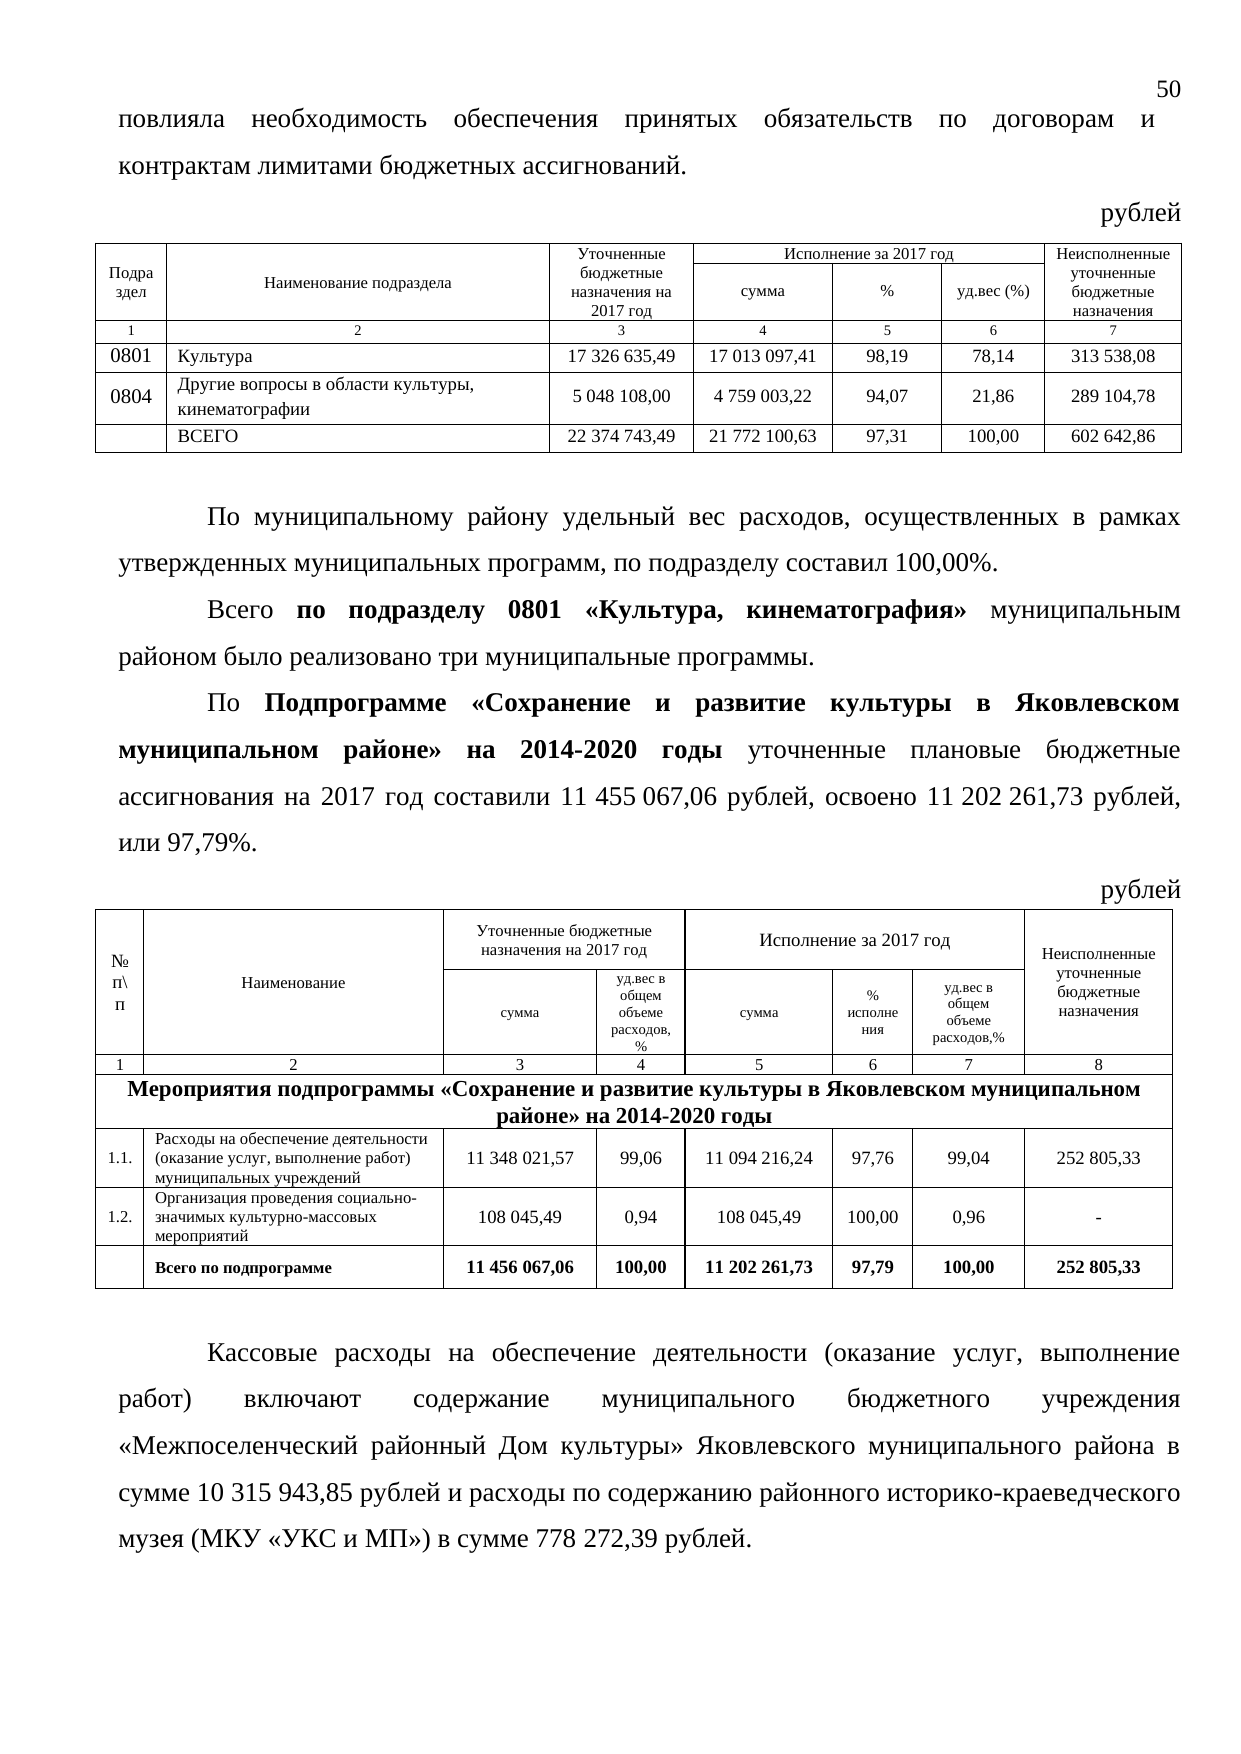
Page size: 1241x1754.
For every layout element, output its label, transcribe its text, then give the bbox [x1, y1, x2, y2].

table_cell 108 045,49 [686, 1188, 832, 1245]
table_cell 22 374 743,49 [550, 425, 693, 452]
table_header Подраздел [96, 244, 166, 320]
table_cell 4 [597, 1055, 684, 1074]
table_cell 100,00 [833, 1188, 912, 1245]
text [118, 103, 1181, 180]
table_cell уд.вес в общем объеме расходов,% [913, 970, 1024, 1054]
table_header № п\п [96, 910, 143, 1054]
table_cell 21,86 [942, 373, 1044, 423]
table_cell 11 094 216,24 [686, 1129, 832, 1187]
table_cell 289 104,78 [1045, 373, 1181, 423]
table_header Неисполненные уточненные бюджетные назначения [1025, 910, 1172, 1054]
text рублей [118, 196, 1181, 227]
table_cell сумма [686, 970, 832, 1054]
table_cell 98,19 [833, 344, 941, 372]
table_cell 5 048 108,00 [550, 373, 693, 423]
table_cell 94,07 [833, 373, 941, 423]
table_cell 3 [444, 1055, 596, 1074]
text рублей [118, 873, 1181, 904]
table_cell 5 [686, 1055, 832, 1074]
table_cell 0,94 [597, 1188, 684, 1245]
table_header Наименование [144, 910, 443, 1054]
table_cell Мероприятия подпрограммы «Сохранение и развитие культуры в Яковлевском муниципальном районе» на 2014-2020 годы [96, 1075, 1172, 1128]
table_cell 8 [1025, 1055, 1172, 1074]
table_cell 252 805,33 [1025, 1129, 1172, 1187]
table_cell 252 805,33 [1025, 1246, 1172, 1288]
table_cell 0801 [96, 344, 166, 372]
table_cell % [833, 264, 941, 320]
table_cell 11 202 261,73 [686, 1246, 832, 1288]
table_cell [96, 425, 166, 452]
table_header Наименование подраздела [167, 244, 549, 320]
table_cell 11 456 067,06 [444, 1246, 596, 1288]
table_cell ВСЕГО [167, 425, 549, 452]
table_cell 6 [833, 1055, 912, 1074]
table_cell [96, 1246, 143, 1288]
table_cell 1.2. [96, 1188, 143, 1245]
table_cell 602 642,86 [1045, 425, 1181, 452]
table_cell 2 [144, 1055, 443, 1074]
table_cell 99,06 [597, 1129, 684, 1187]
table_cell 2 [167, 321, 549, 342]
table_cell 97,76 [833, 1129, 912, 1187]
table_cell Культура [167, 344, 549, 372]
table_header Уточненные бюджетные назначения на 2017 год [550, 244, 693, 320]
table_cell Организация проведения социально-значимых культурно-массовых мероприятий [144, 1188, 443, 1245]
table_cell 97,31 [833, 425, 941, 452]
text По муниципальному району удельный вес расходов, осуществленных в рамках утвержденных муниципальных программ, по подразделу составил 100,00%. [118, 500, 1181, 578]
table_cell 1 [96, 321, 166, 342]
table_cell Расходы на обеспечение деятельности (оказание услуг, выполнение работ) муниципальных учреждений [144, 1129, 443, 1187]
table_cell сумма [694, 264, 832, 320]
text Кассовые расходы на обеспечение деятельности (оказание услуг, выполнение работ) включают содержание муниципального бюджетного учреждения «Межпоселенческий районный Дом культуры» Яковлевского муниципального района в сумме 10 315 943,85 рублей и расходы по содержанию районного историко-краеведческого музея (МКУ «УКС и МП») в сумме 778 272,39 рублей. [118, 1336, 1181, 1553]
table_cell 100,00 [942, 425, 1044, 452]
table_cell 0804 [96, 373, 166, 423]
table_cell 5 [833, 321, 941, 342]
table_header Уточненные бюджетные назначения на 2017 год [444, 910, 684, 969]
table_cell 99,04 [913, 1129, 1024, 1187]
table_cell 17 326 635,49 [550, 344, 693, 372]
table_cell 108 045,49 [444, 1188, 596, 1245]
table_cell 78,14 [942, 344, 1044, 372]
table_cell 1.1. [96, 1129, 143, 1187]
table_header Исполнение за 2017 год [694, 244, 1044, 263]
table_cell 4 759 003,22 [694, 373, 832, 423]
table_cell 7 [913, 1055, 1024, 1074]
table_cell 0,96 [913, 1188, 1024, 1245]
table_cell 1 [96, 1055, 143, 1074]
table_cell 100,00 [913, 1246, 1024, 1288]
table_header Неисполненные уточненные бюджетные назначения [1045, 244, 1181, 320]
table_cell 6 [942, 321, 1044, 342]
table_cell % исполнения [833, 970, 912, 1054]
table_cell 3 [550, 321, 693, 342]
table_cell 97,79 [833, 1246, 912, 1288]
table_cell - [1025, 1188, 1172, 1245]
table_cell 100,00 [597, 1246, 684, 1288]
table_header Исполнение за 2017 год [686, 910, 1024, 969]
table_cell сумма [444, 970, 596, 1054]
table_cell 17 013 097,41 [694, 344, 832, 372]
text Всего по подразделу 0801 «Культура, кинематография» муниципальным районом было реализовано три муниципальные программы. [118, 593, 1181, 671]
table_cell Всего по подпрограмме [144, 1246, 443, 1288]
table_cell 4 [694, 321, 832, 342]
table_cell 7 [1045, 321, 1181, 342]
table_cell 11 348 021,57 [444, 1129, 596, 1187]
table_cell Другие вопросы в области культуры, кинематографии [167, 373, 549, 423]
text По Подпрограмме «Сохранение и развитие культуры в Яковлевском муниципальном районе» на 2014-2020 годы уточненные плановые бюджетные ассигнования на 2017 год составили 11 455 067,06 рублей, освоено 11 202 261,73 рублей, или 97,79%. [118, 686, 1181, 858]
table_cell 21 772 100,63 [694, 425, 832, 452]
table_cell уд.вес в общем объеме расходов,% [597, 970, 684, 1054]
table_cell 313 538,08 [1045, 344, 1181, 372]
table_cell уд.вес (%) [942, 264, 1044, 320]
